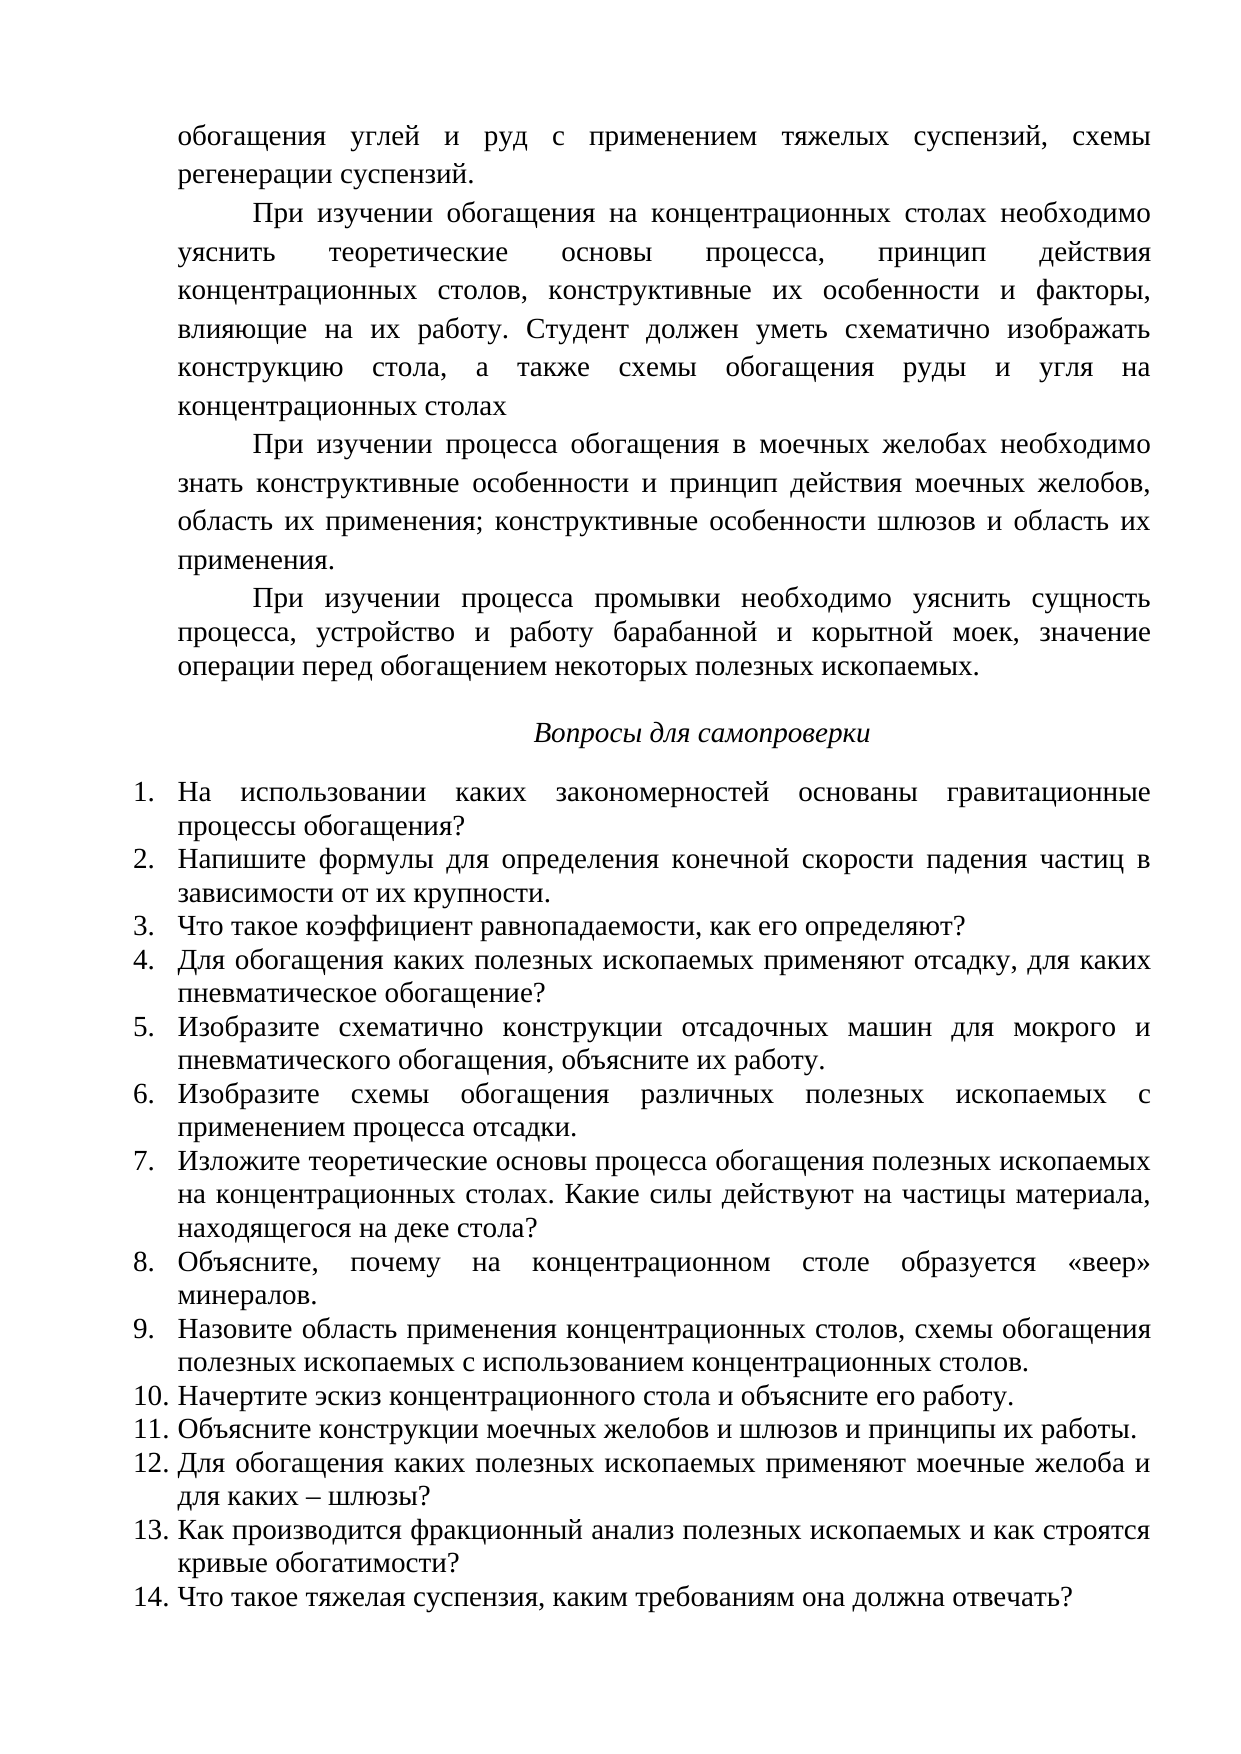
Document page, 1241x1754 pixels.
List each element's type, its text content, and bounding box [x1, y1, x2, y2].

text При изучении обогащения на концентрационных столах необходимо уяснить теоретические основы процесса, принцип действия концентрационных столов, конструктивные их особенности и факторы, влияющие на их работу. Студент должен уметь схематично изображать конструкцию стола, а также схемы обогащения руды и угля на концентрационных столах [177, 195, 1152, 421]
list Изобразите схематично конструкции отсадочных машин для мокрого и пневматического обогащения, объясните их работу. [133, 1009, 1152, 1076]
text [177, 118, 1152, 190]
list Изложите теоретические основы процесса обогащения полезных ископаемых на концентрационных столах. Какие силы действуют на частицы материала, находящегося на деке стола? [133, 1143, 1152, 1244]
list Что такое коэффициент равнопадаемости, как его определяют? [133, 908, 1152, 942]
list Начертите эскиз концентрационного стола и объясните его работу. [133, 1378, 1152, 1411]
text При изучении процесса обогащения в моечных желобах необходимо знать конструктивные особенности и принцип действия моечных желобов, область их применения; конструктивные особенности шлюзов и область их применения. [177, 426, 1152, 576]
list Назовите область применения концентрационных столов, схемы обогащения полезных ископаемых с использованием концентрационных столов. [133, 1311, 1152, 1378]
list Объясните, почему на концентрационном столе образуется «веер» минералов. [133, 1244, 1152, 1311]
text При изучении процесса промывки необходимо уяснить сущность процесса, устройство и работу барабанной и корытной моек, значение операции перед обогащением некоторых полезных ископаемых. [177, 581, 1152, 681]
list Изобразите схемы обогащения различных полезных ископаемых с применением процесса отсадки. [133, 1076, 1152, 1143]
list Как производится фракционный анализ полезных ископаемых и как строятся кривые обогатимости? [133, 1512, 1152, 1579]
list Что такое тяжелая суспензия, каким требованиям она должна отвечать? [133, 1579, 1152, 1613]
list Объясните конструкции моечных желобов и шлюзов и принципы их работы. [133, 1411, 1152, 1445]
list Напишите формулы для определения конечной скорости падения частиц в зависимости от их крупности. [133, 841, 1152, 908]
list Для обогащения каких полезных ископаемых применяют отсадку, для каких пневматическое обогащение? [133, 942, 1152, 1009]
list Для обогащения каких полезных ископаемых применяют моечные желоба и для каких – шлюзы? [133, 1445, 1152, 1512]
list На использовании каких закономерностей основаны гравитационные процессы обогащения? [133, 774, 1152, 841]
text Вопросы для самопроверки [177, 715, 1152, 748]
